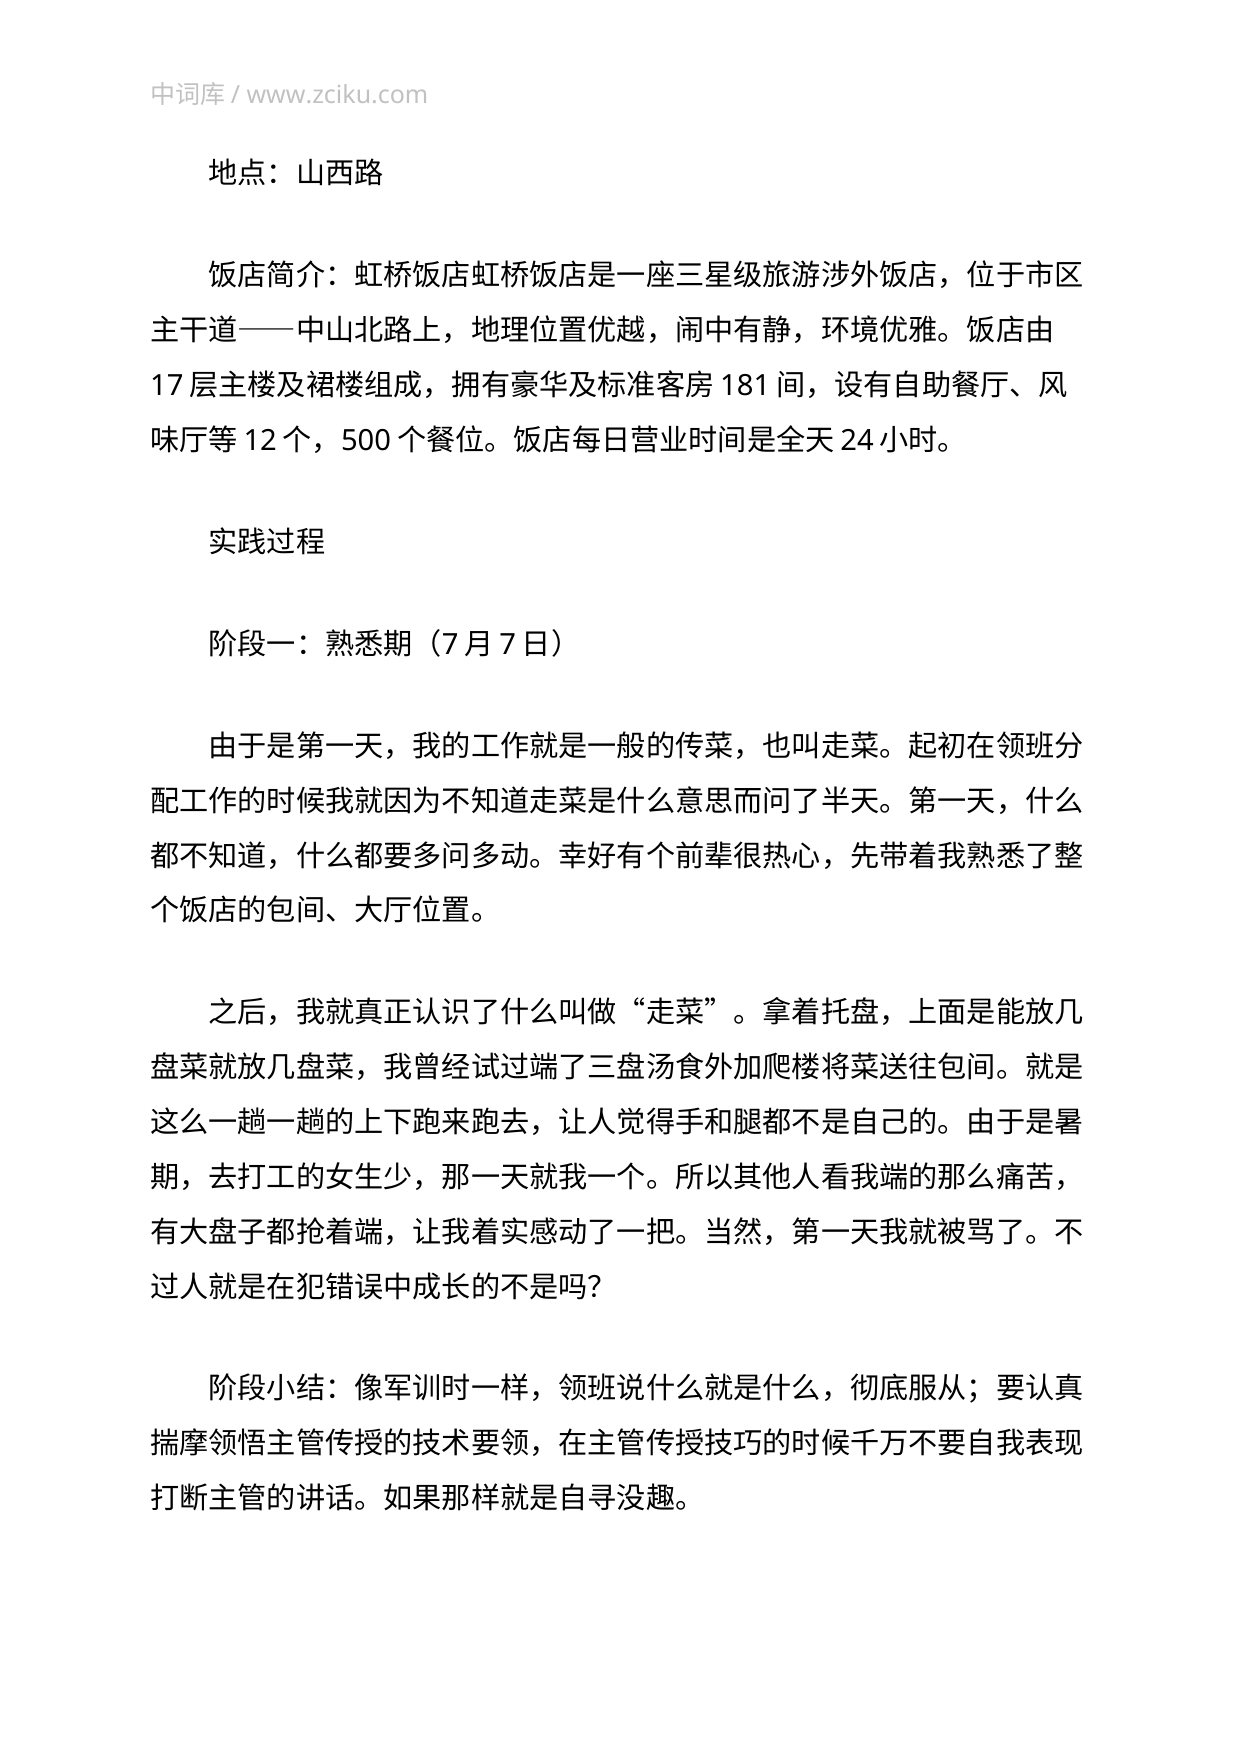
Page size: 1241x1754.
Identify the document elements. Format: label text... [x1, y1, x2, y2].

text 阶段小结：像军训时一样，领班说什么就是什么，彻底服从；要认真揣摩领悟主管传授的技术要领，在主管传授技巧的时候千万不要自我表现打断主管的讲话。如果那样就是自寻没趣。 [150, 1365, 1090, 1517]
text 阶段一：熟悉期（7月7日） [150, 620, 1090, 663]
text 之后，我就真正认识了什么叫做“走菜”。拿着托盘，上面是能放几盘菜就放几盘菜，我曾经试过端了三盘汤食外加爬楼将菜送往包间。就是这么一趟一趟的上下跑来跑去，让人觉得手和腿都不是自己的。由于是暑期，去打工的女生少，那一天就我一个。所以其他人看我端的那么痛苦，有大盘子都抢着端，让我着实感动了一把。当然，第一天我就被骂了。不过人就是在犯错误中成长的不是吗？ [150, 989, 1090, 1306]
text 饭店简介：虹桥饭店虹桥饭店是一座三星级旅游涉外饭店，位于市区主干道――中山北路上，地理位置优越，闹中有静，环境优雅。饭店由17层主楼及裙楼组成，拥有豪华及标准客房181间，设有自助餐厅、风味厅等12个，500个餐位。饭店每日营业时间是全天24小时。 [150, 252, 1090, 459]
text 实践过程 [150, 518, 1090, 561]
text 地点：山西路 [150, 150, 1090, 192]
text 由于是第一天，我的工作就是一般的传菜，也叫走菜。起初在领班分配工作的时候我就因为不知道走菜是什么意思而问了半天。第一天，什么都不知道，什么都要多问多动。幸好有个前辈很热心，先带着我熟悉了整个饭店的包间、大厅位置。 [150, 722, 1090, 929]
